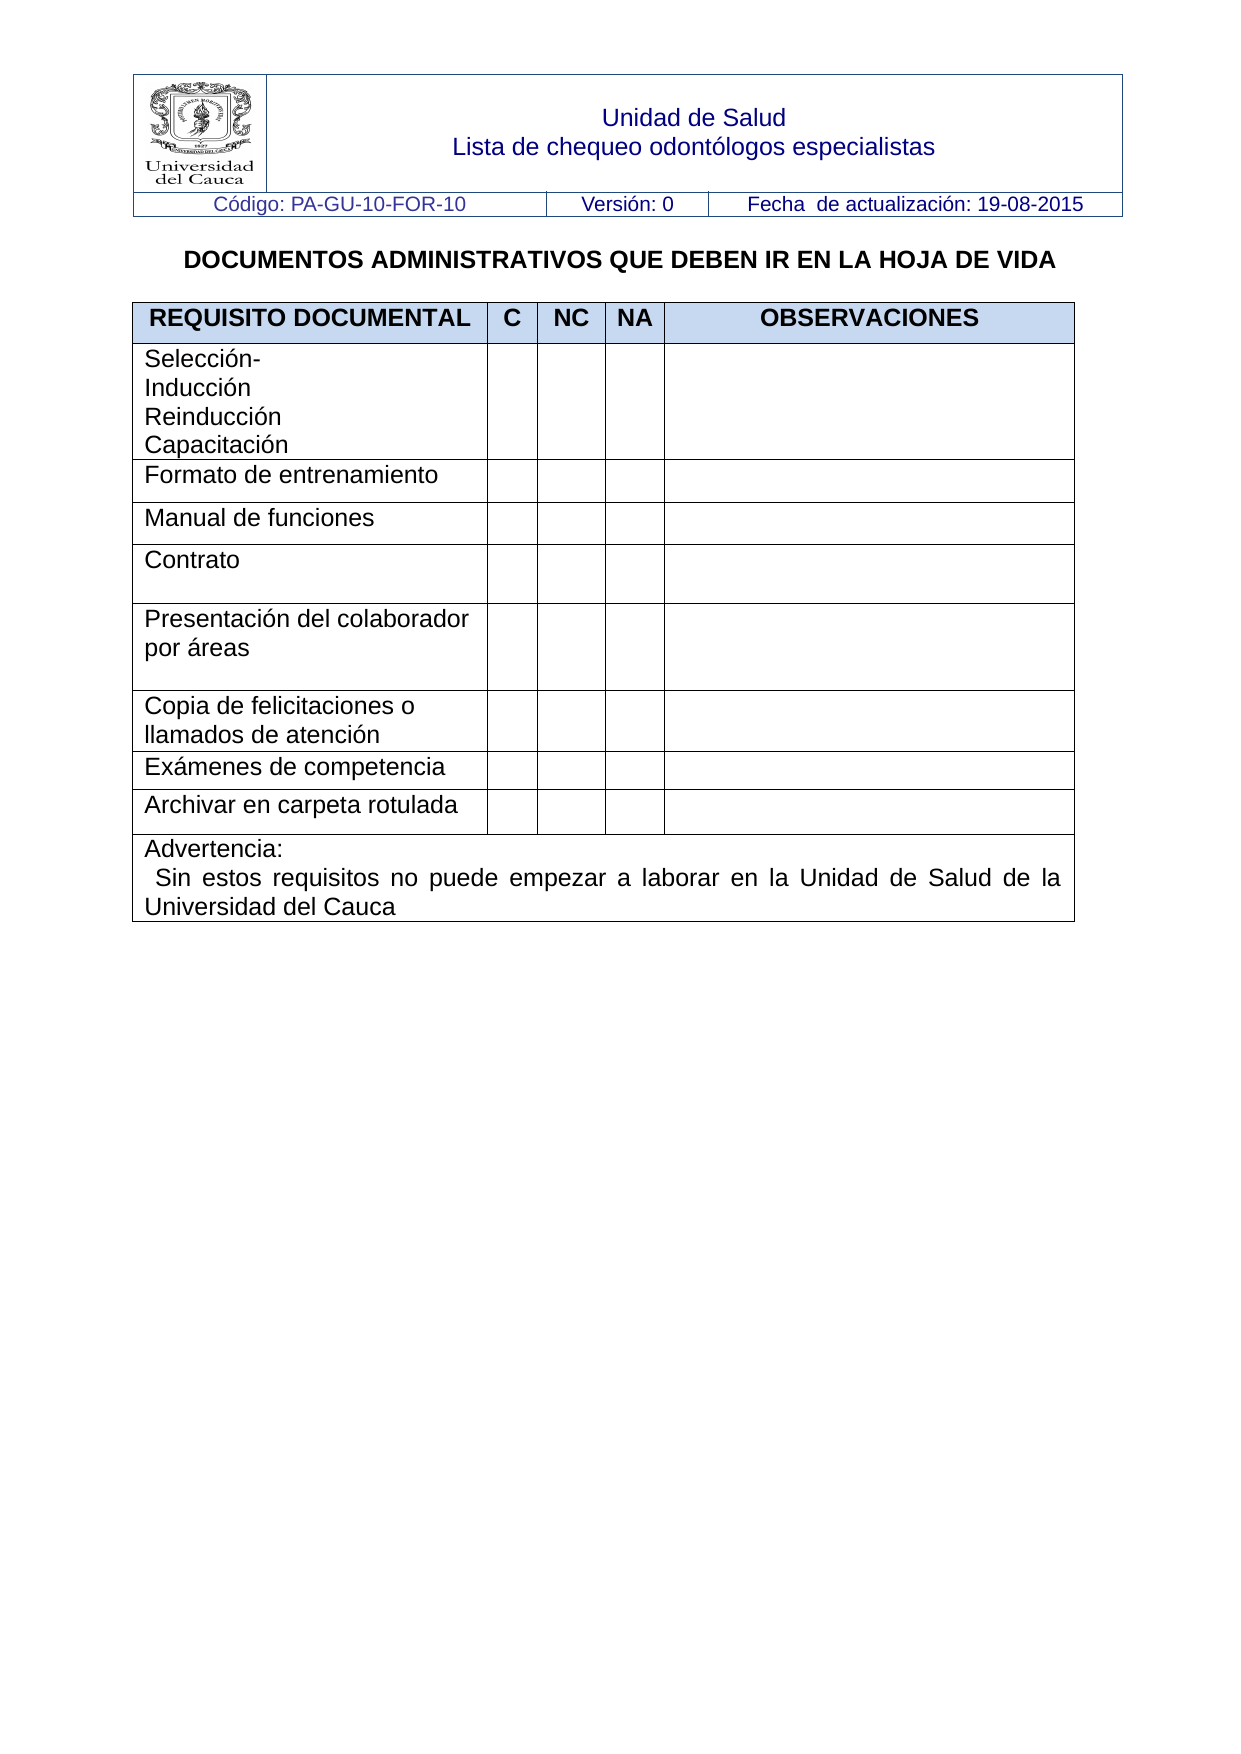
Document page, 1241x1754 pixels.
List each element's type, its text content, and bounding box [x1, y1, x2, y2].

table_cell Manual de funciones [133, 503, 487, 544]
picture [145, 82, 254, 184]
table_cell [665, 691, 1074, 751]
table_cell Exámenes de competencia [133, 752, 487, 789]
table_cell [538, 752, 605, 789]
table_cell [606, 545, 664, 603]
table_cell [538, 604, 605, 690]
table_cell [488, 503, 537, 544]
table_cell Copia de felicitaciones o llamados de atención [133, 691, 487, 751]
table_cell Archivar en carpeta rotulada [133, 790, 487, 833]
table_header REQUISITO DOCUMENTAL [133, 303, 487, 343]
table_header C [488, 303, 537, 343]
table_cell [488, 752, 537, 789]
table_cell [665, 604, 1074, 690]
table_cell [665, 344, 1074, 459]
table_cell [538, 344, 605, 459]
table_cell [538, 460, 605, 502]
table_cell [488, 691, 537, 751]
table_cell Advertencia: Sin estos requisitos no puede empezar a laborar en la Unidad de Salud de la Universidad del Cauca [133, 835, 1074, 921]
table_cell [606, 460, 664, 502]
table_cell [665, 460, 1074, 502]
table_cell Contrato [133, 545, 487, 603]
table_cell [538, 545, 605, 603]
table_cell [665, 790, 1074, 833]
table_cell [488, 604, 537, 690]
table_cell [665, 503, 1074, 544]
table_cell [538, 790, 605, 833]
table_cell [606, 503, 664, 544]
table_cell Formato de entrenamiento [133, 460, 487, 502]
table_cell Presentación del colaborador por áreas [133, 604, 487, 690]
table_cell [606, 790, 664, 833]
table_cell [665, 545, 1074, 603]
table_cell [488, 790, 537, 833]
table_cell [606, 752, 664, 789]
table_cell [606, 604, 664, 690]
table_cell [606, 344, 664, 459]
table_cell [538, 691, 605, 751]
table_cell [606, 691, 664, 751]
table_header NA [606, 303, 664, 343]
table_cell [488, 344, 537, 459]
table_header OBSERVACIONES [665, 303, 1074, 343]
table_cell [665, 752, 1074, 789]
table_cell [488, 545, 537, 603]
table_cell [488, 460, 537, 502]
table_header NC [538, 303, 605, 343]
table_cell [538, 503, 605, 544]
text DOCUMENTOS ADMINISTRATIVOS QUE DEBEN IR EN LA HOJA DE VIDA [177, 245, 1063, 273]
table_cell Selección- Inducción Reinducción Capacitación [133, 344, 487, 459]
